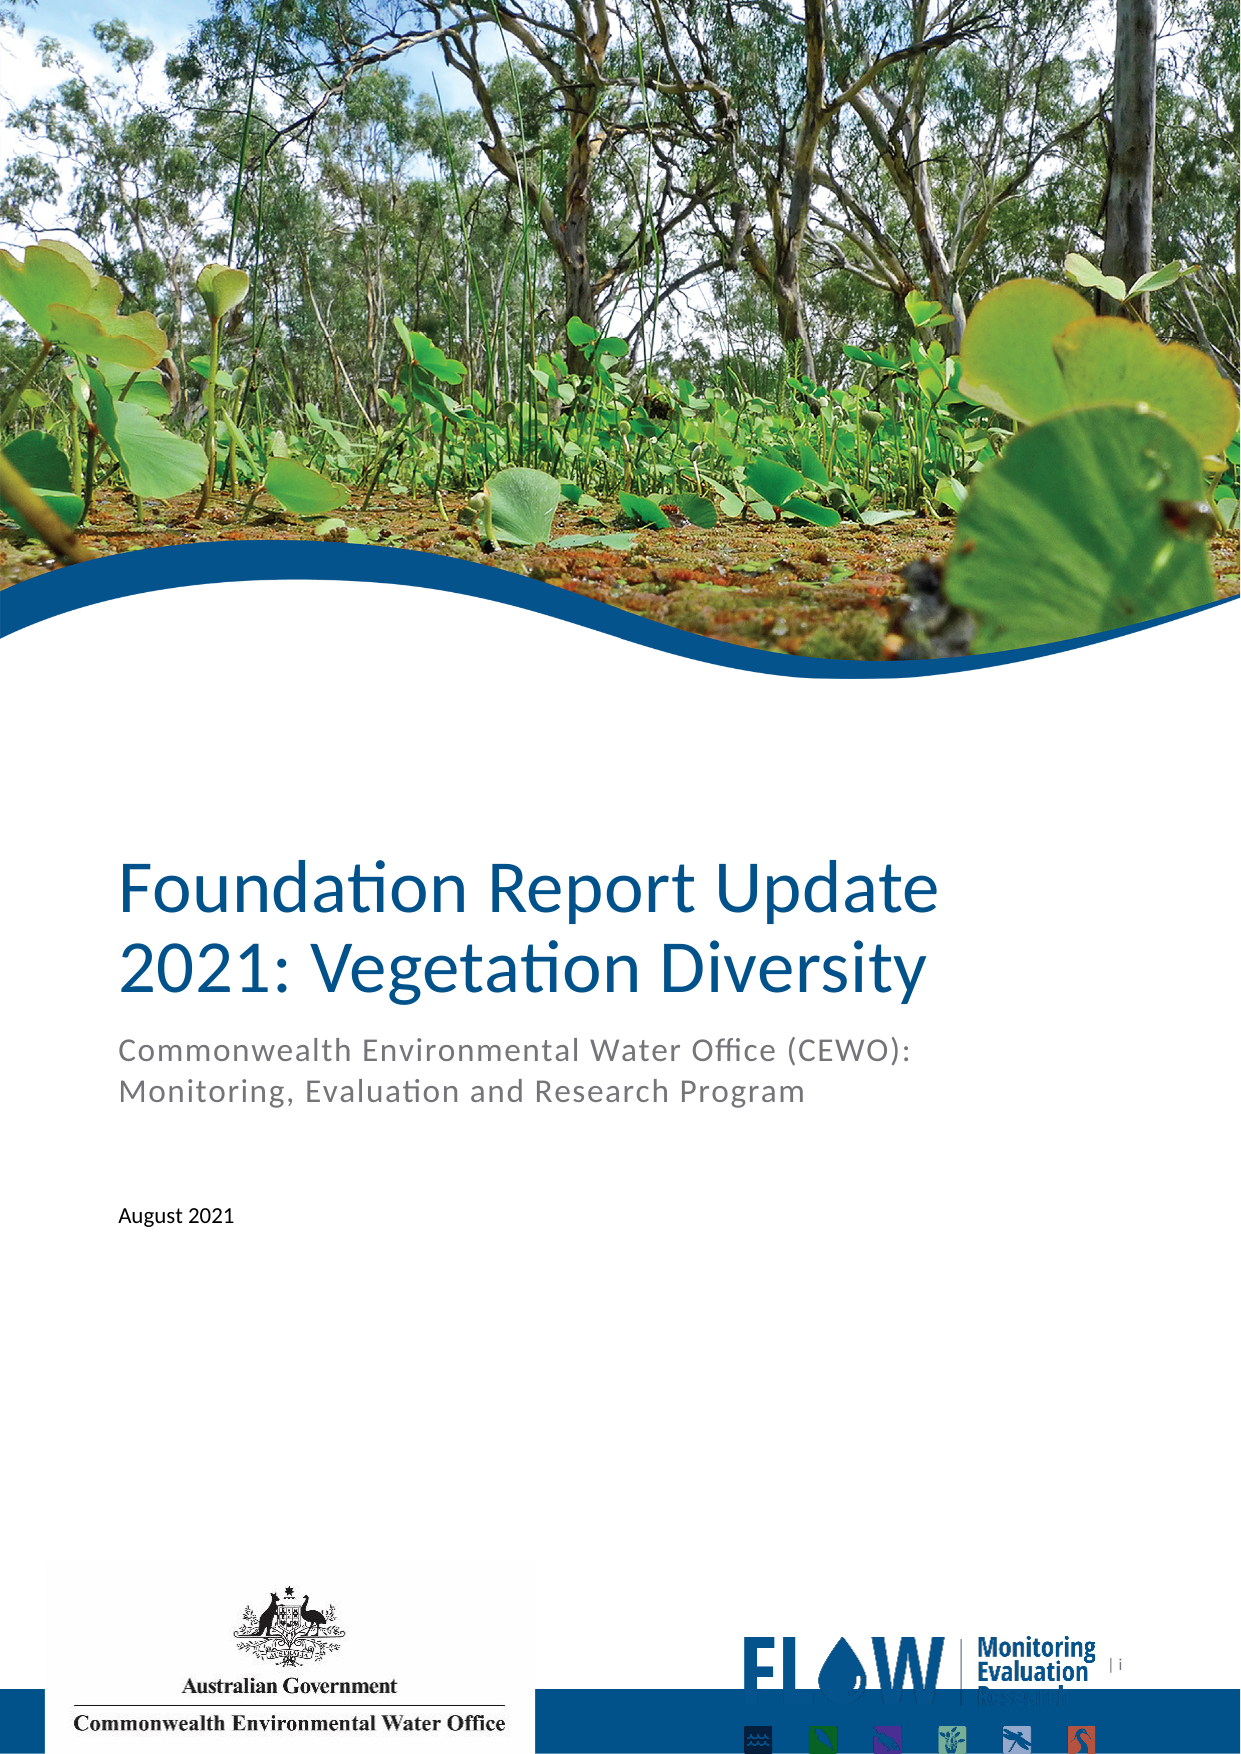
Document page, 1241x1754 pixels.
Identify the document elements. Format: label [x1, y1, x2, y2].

picture [744, 1636, 1096, 1754]
picture [0, 0, 1241, 679]
picture [44, 1561, 536, 1754]
